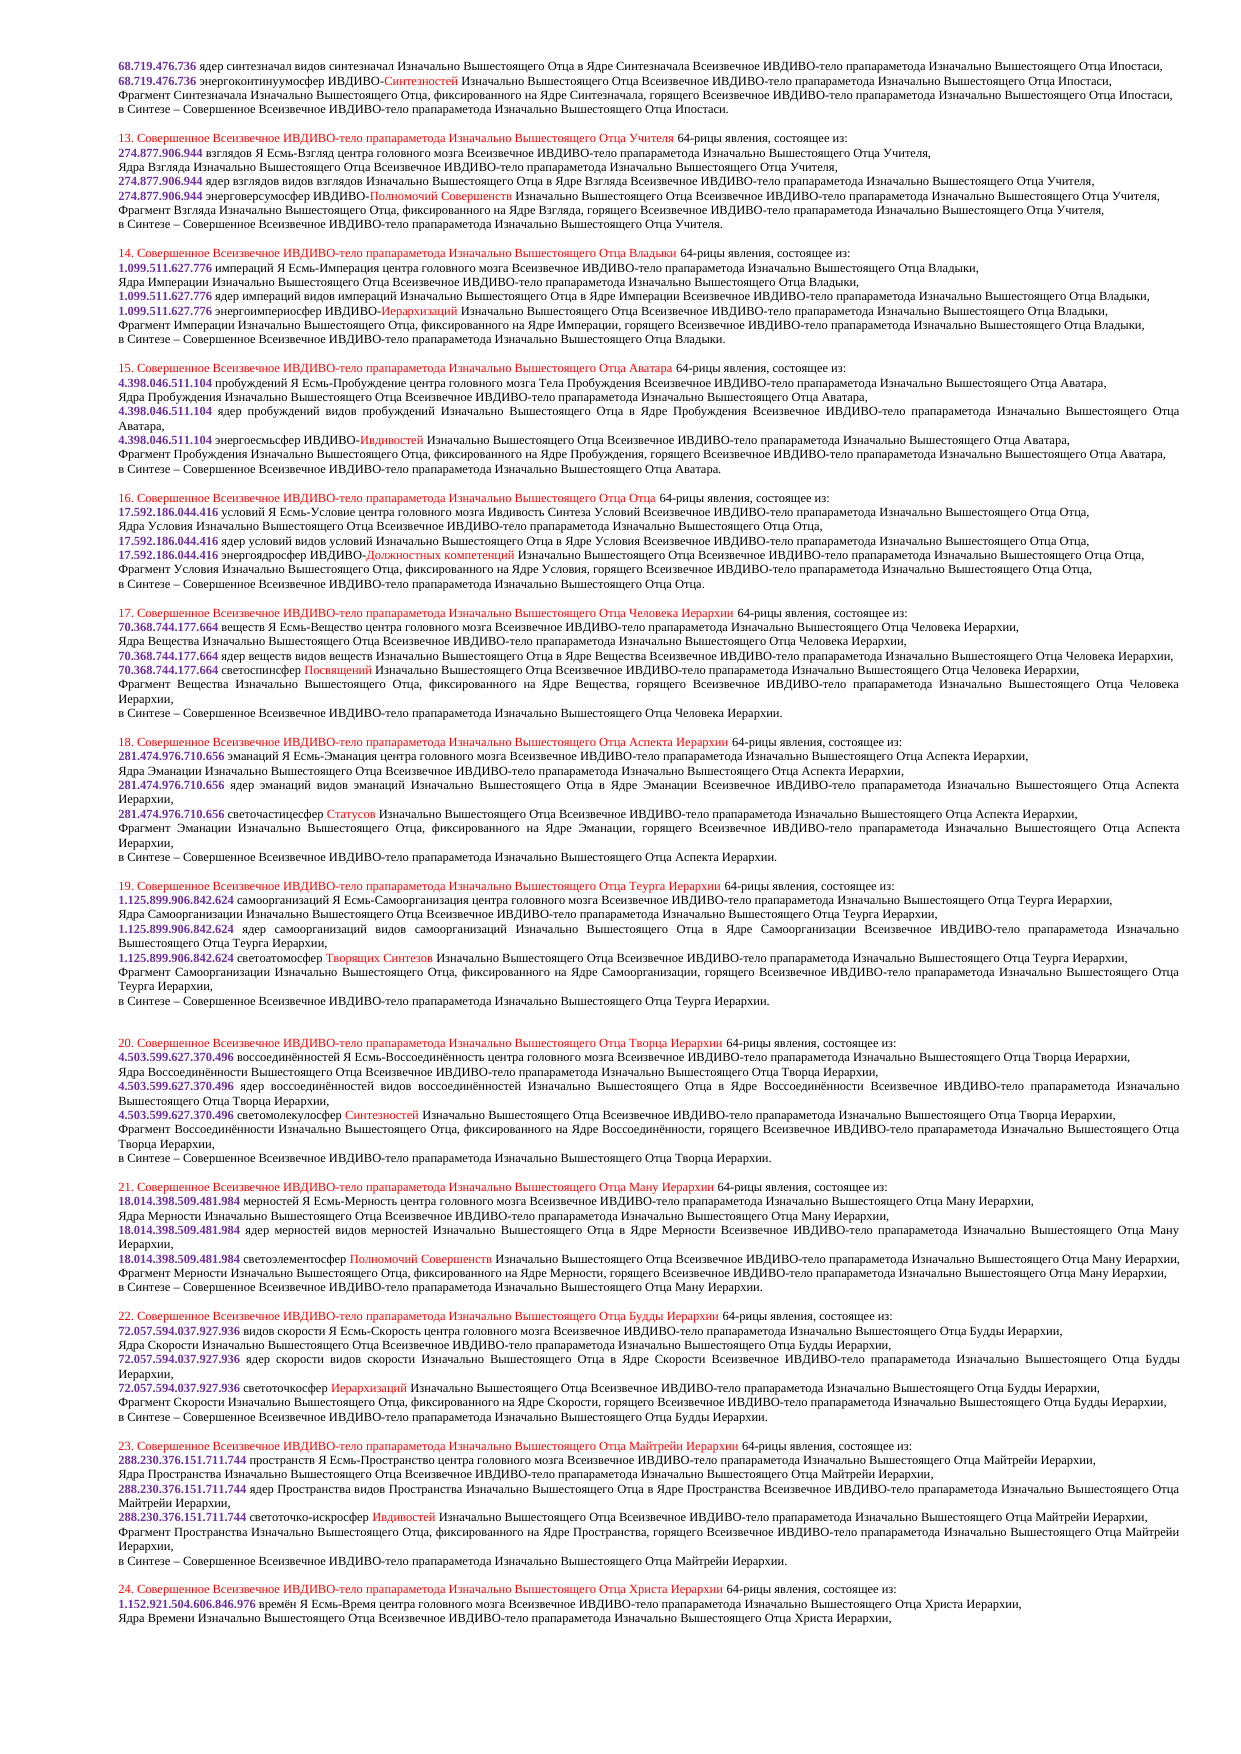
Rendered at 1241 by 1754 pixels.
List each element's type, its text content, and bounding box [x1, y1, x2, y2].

text 24. Совершенное Всеизвечное ИВДИВО-тело прапараметода Изначально Вышестоящего Отца Христа Иерархии 64-рицы явления, состоящее из: [118, 1582, 1181, 1596]
text Фрагмент Пространства Изначально Вышестоящего Отца, фиксированного на Ядре Пространства, горящего Всеизвечное ИВДИВО-тело прапараметода Изначально Вышестоящего Отца Майтрейи Иерархии, [118, 1524, 1181, 1553]
text Фрагмент Условия Изначально Вышестоящего Отца, фиксированного на Ядре Условия, горящего Всеизвечное ИВДИВО-тело прапараметода Изначально Вышестоящего Отца Отца, [118, 562, 1181, 577]
text в Синтезе – Совершенное Всеизвечное ИВДИВО-тело прапараметода Изначально Вышестоящего Отца Аватара. [118, 462, 1181, 476]
text 281.474.976.710.656 светочастицесфер Статусов Изначально Вышестоящего Отца Всеизвечное ИВДИВО-тело прапараметода Изначально Вышестоящего Отца Аспекта Иерархии, [118, 807, 1181, 821]
text 1.125.899.906.842.624 самоорганизаций Я Есмь-Самоорганизация центра головного мозга Всеизвечное ИВДИВО-тело прапараметода Изначально Вышестоящего Отца Теурга Иерархии, [118, 893, 1181, 907]
text 4.398.046.511.104 ядер пробуждений видов пробуждений Изначально Вышестоящего Отца в Ядре Пробуждения Всеизвечное ИВДИВО-тело прапараметода Изначально Вышестоящего Отца Аватара, [118, 404, 1181, 433]
text 18.014.398.509.481.984 мерностей Я Есмь-Мерность центра головного мозга Всеизвечное ИВДИВО-тело прапараметода Изначально Вышестоящего Отца Ману Иерархии, [118, 1194, 1181, 1208]
text 288.230.376.151.711.744 пространств Я Есмь-Пространство центра головного мозга Всеизвечное ИВДИВО-тело прапараметода Изначально Вышестоящего Отца Майтрейи Иерархии, [118, 1453, 1181, 1467]
text 288.230.376.151.711.744 ядер Пространства видов Пространства Изначально Вышестоящего Отца в Ядре Пространства Всеизвечное ИВДИВО-тело прапараметода Изначально Вышестоящего Отца Майтрейи Иерархии, [118, 1481, 1181, 1510]
text 274.877.906.944 взглядов Я Есмь-Взгляд центра головного мозга Всеизвечное ИВДИВО-тело прапараметода Изначально Вышестоящего Отца Учителя, [118, 145, 1181, 160]
text Ядра Вещества Изначально Вышестоящего Отца Всеизвечное ИВДИВО-тело прапараметода Изначально Вышестоящего Отца Человека Иерархии, [118, 634, 1181, 648]
text 1.099.511.627.776 импераций Я Есмь-Имперация центра головного мозга Всеизвечное ИВДИВО-тело прапараметода Изначально Вышестоящего Отца Владыки, [118, 260, 1181, 275]
text 17.592.186.044.416 энергоядросфер ИВДИВО-Должностных компетенций Изначально Вышестоящего Отца Всеизвечное ИВДИВО-тело прапараметода Изначально Вышестоящего Отца Отца, [118, 548, 1181, 562]
text Ядра Эманации Изначально Вышестоящего Отца Всеизвечное ИВДИВО-тело прапараметода Изначально Вышестоящего Отца Аспекта Иерархии, [118, 763, 1181, 778]
text в Синтезе – Совершенное Всеизвечное ИВДИВО-тело прапараметода Изначально Вышестоящего Отца Теурга Иерархии. [118, 993, 1181, 1008]
text 1.125.899.906.842.624 светоатомосфер Творящих Синтезов Изначально Вышестоящего Отца Всеизвечное ИВДИВО-тело прапараметода Изначально Вышестоящего Отца Теурга Иерархии, [118, 950, 1181, 965]
text 274.877.906.944 ядер взглядов видов взглядов Изначально Вышестоящего Отца в Ядре Взгляда Всеизвечное ИВДИВО-тело прапараметода Изначально Вышестоящего Отца Учителя, [118, 174, 1181, 188]
text 70.368.744.177.664 ядер веществ видов веществ Изначально Вышестоящего Отца в Ядре Вещества Всеизвечное ИВДИВО-тело прапараметода Изначально Вышестоящего Отца Человека Иерархии, [118, 648, 1181, 663]
text 1.099.511.627.776 энергоимпериосфер ИВДИВО-Иерархизаций Изначально Вышестоящего Отца Всеизвечное ИВДИВО-тело прапараметода Изначально Вышестоящего Отца Владыки, [118, 303, 1181, 318]
text Ядра Пространства Изначально Вышестоящего Отца Всеизвечное ИВДИВО-тело прапараметода Изначально Вышестоящего Отца Майтрейи Иерархии, [118, 1467, 1181, 1481]
text Ядра Имперации Изначально Вышестоящего Отца Всеизвечное ИВДИВО-тело прапараметода Изначально Вышестоящего Отца Владыки, [118, 275, 1181, 289]
text 4.503.599.627.370.496 светомолекулосфер Синтезностей Изначально Вышестоящего Отца Всеизвечное ИВДИВО-тело прапараметода Изначально Вышестоящего Отца Творца Иерархии, [118, 1108, 1181, 1122]
text 22. Совершенное Всеизвечное ИВДИВО-тело прапараметода Изначально Вышестоящего Отца Будды Иерархии 64-рицы явления, состоящее из: [118, 1309, 1181, 1323]
text 70.368.744.177.664 веществ Я Есмь-Вещество центра головного мозга Всеизвечное ИВДИВО-тело прапараметода Изначально Вышестоящего Отца Человека Иерархии, [118, 620, 1181, 634]
text 72.057.594.037.927.936 светоточкосфер Иерархизаций Изначально Вышестоящего Отца Всеизвечное ИВДИВО-тело прапараметода Изначально Вышестоящего Отца Будды Иерархии, [118, 1381, 1181, 1395]
text Фрагмент Скорости Изначально Вышестоящего Отца, фиксированного на Ядре Скорости, горящего Всеизвечное ИВДИВО-тело прапараметода Изначально Вышестоящего Отца Будды Иерархии, [118, 1395, 1181, 1409]
text 1.099.511.627.776 ядер импераций видов импераций Изначально Вышестоящего Отца в Ядре Имперации Всеизвечное ИВДИВО-тело прапараметода Изначально Вышестоящего Отца Владыки, [118, 289, 1181, 303]
text в Синтезе – Совершенное Всеизвечное ИВДИВО-тело прапараметода Изначально Вышестоящего Отца Человека Иерархии. [118, 706, 1181, 720]
text 18.014.398.509.481.984 светоэлементосфер Полномочий Совершенств Изначально Вышестоящего Отца Всеизвечное ИВДИВО-тело прапараметода Изначально Вышестоящего Отца Ману Иерархии, [118, 1251, 1181, 1266]
text 17.592.186.044.416 условий Я Есмь-Условие центра головного мозга Ивдивость Синтеза Условий Всеизвечное ИВДИВО-тело прапараметода Изначально Вышестоящего Отца Отца, [118, 505, 1181, 519]
text в Синтезе – Совершенное Всеизвечное ИВДИВО-тело прапараметода Изначально Вышестоящего Отца Творца Иерархии. [118, 1151, 1181, 1165]
text 72.057.594.037.927.936 видов скорости Я Есмь-Скорость центра головного мозга Всеизвечное ИВДИВО-тело прапараметода Изначально Вышестоящего Отца Будды Иерархии, [118, 1323, 1181, 1338]
text 70.368.744.177.664 светоспинсфер Посвящений Изначально Вышестоящего Отца Всеизвечное ИВДИВО-тело прапараметода Изначально Вышестоящего Отца Человека Иерархии, [118, 663, 1181, 677]
text 1.152.921.504.606.846.976 времён Я Есмь-Время центра головного мозга Всеизвечное ИВДИВО-тело прапараметода Изначально Вышестоящего Отца Христа Иерархии, [118, 1596, 1181, 1611]
text 68.719.476.736 ядер синтезначал видов синтезначал Изначально Вышестоящего Отца в Ядре Синтезначала Всеизвечное ИВДИВО-тело прапараметода Изначально Вышестоящего Отца Ипостаси, [118, 59, 1181, 73]
text 1.125.899.906.842.624 ядер самоорганизаций видов самоорганизаций Изначально Вышестоящего Отца в Ядре Самоорганизации Всеизвечное ИВДИВО-тело прапараметода Изначально Вышестоящего Отца Теурга Иерархии, [118, 922, 1181, 950]
text Фрагмент Вещества Изначально Вышестоящего Отца, фиксированного на Ядре Вещества, горящего Всеизвечное ИВДИВО-тело прапараметода Изначально Вышестоящего Отца Человека Иерархии, [118, 677, 1181, 706]
text в Синтезе – Совершенное Всеизвечное ИВДИВО-тело прапараметода Изначально Вышестоящего Отца Будды Иерархии. [118, 1409, 1181, 1424]
text Фрагмент Имперации Изначально Вышестоящего Отца, фиксированного на Ядре Имперации, горящего Всеизвечное ИВДИВО-тело прапараметода Изначально Вышестоящего Отца Владыки, [118, 318, 1181, 332]
text Фрагмент Мерности Изначально Вышестоящего Отца, фиксированного на Ядре Мерности, горящего Всеизвечное ИВДИВО-тело прапараметода Изначально Вышестоящего Отца Ману Иерархии, [118, 1266, 1181, 1280]
text в Синтезе – Совершенное Всеизвечное ИВДИВО-тело прапараметода Изначально Вышестоящего Отца Майтрейи Иерархии. [118, 1553, 1181, 1568]
text Фрагмент Пробуждения Изначально Вышестоящего Отца, фиксированного на Ядре Пробуждения, горящего Всеизвечное ИВДИВО-тело прапараметода Изначально Вышестоящего Отца Аватара, [118, 447, 1181, 462]
text 274.877.906.944 энерговерсумосфер ИВДИВО-Полномочий Совершенств Изначально Вышестоящего Отца Всеизвечное ИВДИВО-тело прапараметода Изначально Вышестоящего Отца Учителя, [118, 188, 1181, 203]
text в Синтезе – Совершенное Всеизвечное ИВДИВО-тело прапараметода Изначально Вышестоящего Отца Ману Иерархии. [118, 1280, 1181, 1294]
text Фрагмент Воссоединённости Изначально Вышестоящего Отца, фиксированного на Ядре Воссоединённости, горящего Всеизвечное ИВДИВО-тело прапараметода Изначально Вышестоящего Отца Творца Иерархии, [118, 1122, 1181, 1151]
text 18.014.398.509.481.984 ядер мерностей видов мерностей Изначально Вышестоящего Отца в Ядре Мерности Всеизвечное ИВДИВО-тело прапараметода Изначально Вышестоящего Отца Ману Иерархии, [118, 1223, 1181, 1251]
text Фрагмент Синтезначала Изначально Вышестоящего Отца, фиксированного на Ядре Синтезначала, горящего Всеизвечное ИВДИВО-тело прапараметода Изначально Вышестоящего Отца Ипостаси, [118, 88, 1181, 102]
text 72.057.594.037.927.936 ядер скорости видов скорости Изначально Вышестоящего Отца в Ядре Скорости Всеизвечное ИВДИВО-тело прапараметода Изначально Вышестоящего Отца Будды Иерархии, [118, 1352, 1181, 1381]
text 20. Совершенное Всеизвечное ИВДИВО-тело прапараметода Изначально Вышестоящего Отца Творца Иерархии 64-рицы явления, состоящее из: [118, 1036, 1181, 1050]
text в Синтезе – Совершенное Всеизвечное ИВДИВО-тело прапараметода Изначально Вышестоящего Отца Учителя. [118, 217, 1181, 232]
text 16. Совершенное Всеизвечное ИВДИВО-тело прапараметода Изначально Вышестоящего Отца Отца 64-рицы явления, состоящее из: [118, 490, 1181, 505]
text 18. Совершенное Всеизвечное ИВДИВО-тело прапараметода Изначально Вышестоящего Отца Аспекта Иерархии 64-рицы явления, состоящее из: [118, 735, 1181, 749]
text 281.474.976.710.656 эманаций Я Есмь-Эманация центра головного мозга Всеизвечное ИВДИВО-тело прапараметода Изначально Вышестоящего Отца Аспекта Иерархии, [118, 749, 1181, 763]
text Ядра Воссоединённости Вышестоящего Отца Всеизвечное ИВДИВО-тело прапараметода Изначально Вышестоящего Отца Творца Иерархии, [118, 1064, 1181, 1079]
text 21. Совершенное Всеизвечное ИВДИВО-тело прапараметода Изначально Вышестоящего Отца Ману Иерархии 64-рицы явления, состоящее из: [118, 1179, 1181, 1194]
text Фрагмент Эманации Изначально Вышестоящего Отца, фиксированного на Ядре Эманации, горящего Всеизвечное ИВДИВО-тело прапараметода Изначально Вышестоящего Отца Аспекта Иерархии, [118, 821, 1181, 850]
text в Синтезе – Совершенное Всеизвечное ИВДИВО-тело прапараметода Изначально Вышестоящего Отца Ипостаси. [118, 102, 1181, 117]
text 17.592.186.044.416 ядер условий видов условий Изначально Вышестоящего Отца в Ядре Условия Всеизвечное ИВДИВО-тело прапараметода Изначально Вышестоящего Отца Отца, [118, 533, 1181, 548]
text 281.474.976.710.656 ядер эманаций видов эманаций Изначально Вышестоящего Отца в Ядре Эманации Всеизвечное ИВДИВО-тело прапараметода Изначально Вышестоящего Отца Аспекта Иерархии, [118, 778, 1181, 807]
text 23. Совершенное Всеизвечное ИВДИВО-тело прапараметода Изначально Вышестоящего Отца Майтрейи Иерархии 64-рицы явления, состоящее из: [118, 1438, 1181, 1453]
text в Синтезе – Совершенное Всеизвечное ИВДИВО-тело прапараметода Изначально Вышестоящего Отца Владыки. [118, 332, 1181, 347]
text Ядра Времени Изначально Вышестоящего Отца Всеизвечное ИВДИВО-тело прапараметода Изначально Вышестоящего Отца Христа Иерархии, [118, 1611, 1181, 1625]
text Ядра Самоорганизации Изначально Вышестоящего Отца Всеизвечное ИВДИВО-тело прапараметода Изначально Вышестоящего Отца Теурга Иерархии, [118, 907, 1181, 922]
text Ядра Взгляда Изначально Вышестоящего Отца Всеизвечное ИВДИВО-тело прапараметода Изначально Вышестоящего Отца Учителя, [118, 160, 1181, 174]
text 4.398.046.511.104 энергоесмьсфер ИВДИВО-Ивдивостей Изначально Вышестоящего Отца Всеизвечное ИВДИВО-тело прапараметода Изначально Вышестоящего Отца Аватара, [118, 433, 1181, 447]
text Ядра Скорости Изначально Вышестоящего Отца Всеизвечное ИВДИВО-тело прапараметода Изначально Вышестоящего Отца Будды Иерархии, [118, 1338, 1181, 1352]
text 19. Совершенное Всеизвечное ИВДИВО-тело прапараметода Изначально Вышестоящего Отца Теурга Иерархии 64-рицы явления, состоящее из: [118, 878, 1181, 893]
text Фрагмент Самоорганизации Изначально Вышестоящего Отца, фиксированного на Ядре Самоорганизации, горящего Всеизвечное ИВДИВО-тело прапараметода Изначально Вышестоящего Отца Теурга Иерархии, [118, 965, 1181, 993]
text Ядра Мерности Изначально Вышестоящего Отца Всеизвечное ИВДИВО-тело прапараметода Изначально Вышестоящего Отца Ману Иерархии, [118, 1208, 1181, 1223]
text 13. Совершенное Всеизвечное ИВДИВО-тело прапараметода Изначально Вышестоящего Отца Учителя 64-рицы явления, состоящее из: [118, 131, 1181, 145]
text 4.398.046.511.104 пробуждений Я Есмь-Пробуждение центра головного мозга Тела Пробуждения Всеизвечное ИВДИВО-тело прапараметода Изначально Вышестоящего Отца Аватара, [118, 375, 1181, 390]
text в Синтезе – Совершенное Всеизвечное ИВДИВО-тело прапараметода Изначально Вышестоящего Отца Аспекта Иерархии. [118, 850, 1181, 864]
text 288.230.376.151.711.744 светоточко-искросфер Ивдивостей Изначально Вышестоящего Отца Всеизвечное ИВДИВО-тело прапараметода Изначально Вышестоящего Отца Майтрейи Иерархии, [118, 1510, 1181, 1524]
text Ядра Пробуждения Изначально Вышестоящего Отца Всеизвечное ИВДИВО-тело прапараметода Изначально Вышестоящего Отца Аватара, [118, 390, 1181, 404]
text 15. Совершенное Всеизвечное ИВДИВО-тело прапараметода Изначально Вышестоящего Отца Аватара 64-рицы явления, состоящее из: [118, 361, 1181, 375]
text Фрагмент Взгляда Изначально Вышестоящего Отца, фиксированного на Ядре Взгляда, горящего Всеизвечное ИВДИВО-тело прапараметода Изначально Вышестоящего Отца Учителя, [118, 203, 1181, 217]
text 68.719.476.736 энергоконтинуумосфер ИВДИВО-Синтезностей Изначально Вышестоящего Отца Всеизвечное ИВДИВО-тело прапараметода Изначально Вышестоящего Отца Ипостаси, [118, 73, 1181, 88]
text в Синтезе – Совершенное Всеизвечное ИВДИВО-тело прапараметода Изначально Вышестоящего Отца Отца. [118, 577, 1181, 591]
text 17. Совершенное Всеизвечное ИВДИВО-тело прапараметода Изначально Вышестоящего Отца Человека Иерархии 64-рицы явления, состоящее из: [118, 605, 1181, 620]
text 14. Совершенное Всеизвечное ИВДИВО-тело прапараметода Изначально Вышестоящего Отца Владыки 64-рицы явления, состоящее из: [118, 246, 1181, 260]
text Ядра Условия Изначально Вышестоящего Отца Всеизвечное ИВДИВО-тело прапараметода Изначально Вышестоящего Отца Отца, [118, 519, 1181, 533]
text 4.503.599.627.370.496 воссоединённостей Я Есмь-Воссоединённость центра головного мозга Всеизвечное ИВДИВО-тело прапараметода Изначально Вышестоящего Отца Творца Иерархии, [118, 1050, 1181, 1064]
text 4.503.599.627.370.496 ядер воссоединённостей видов воссоединённостей Изначально Вышестоящего Отца в Ядре Воссоединённости Всеизвечное ИВДИВО-тело прапараметода Изначально Вышестоящего Отца Творца Иерархии, [118, 1079, 1181, 1108]
